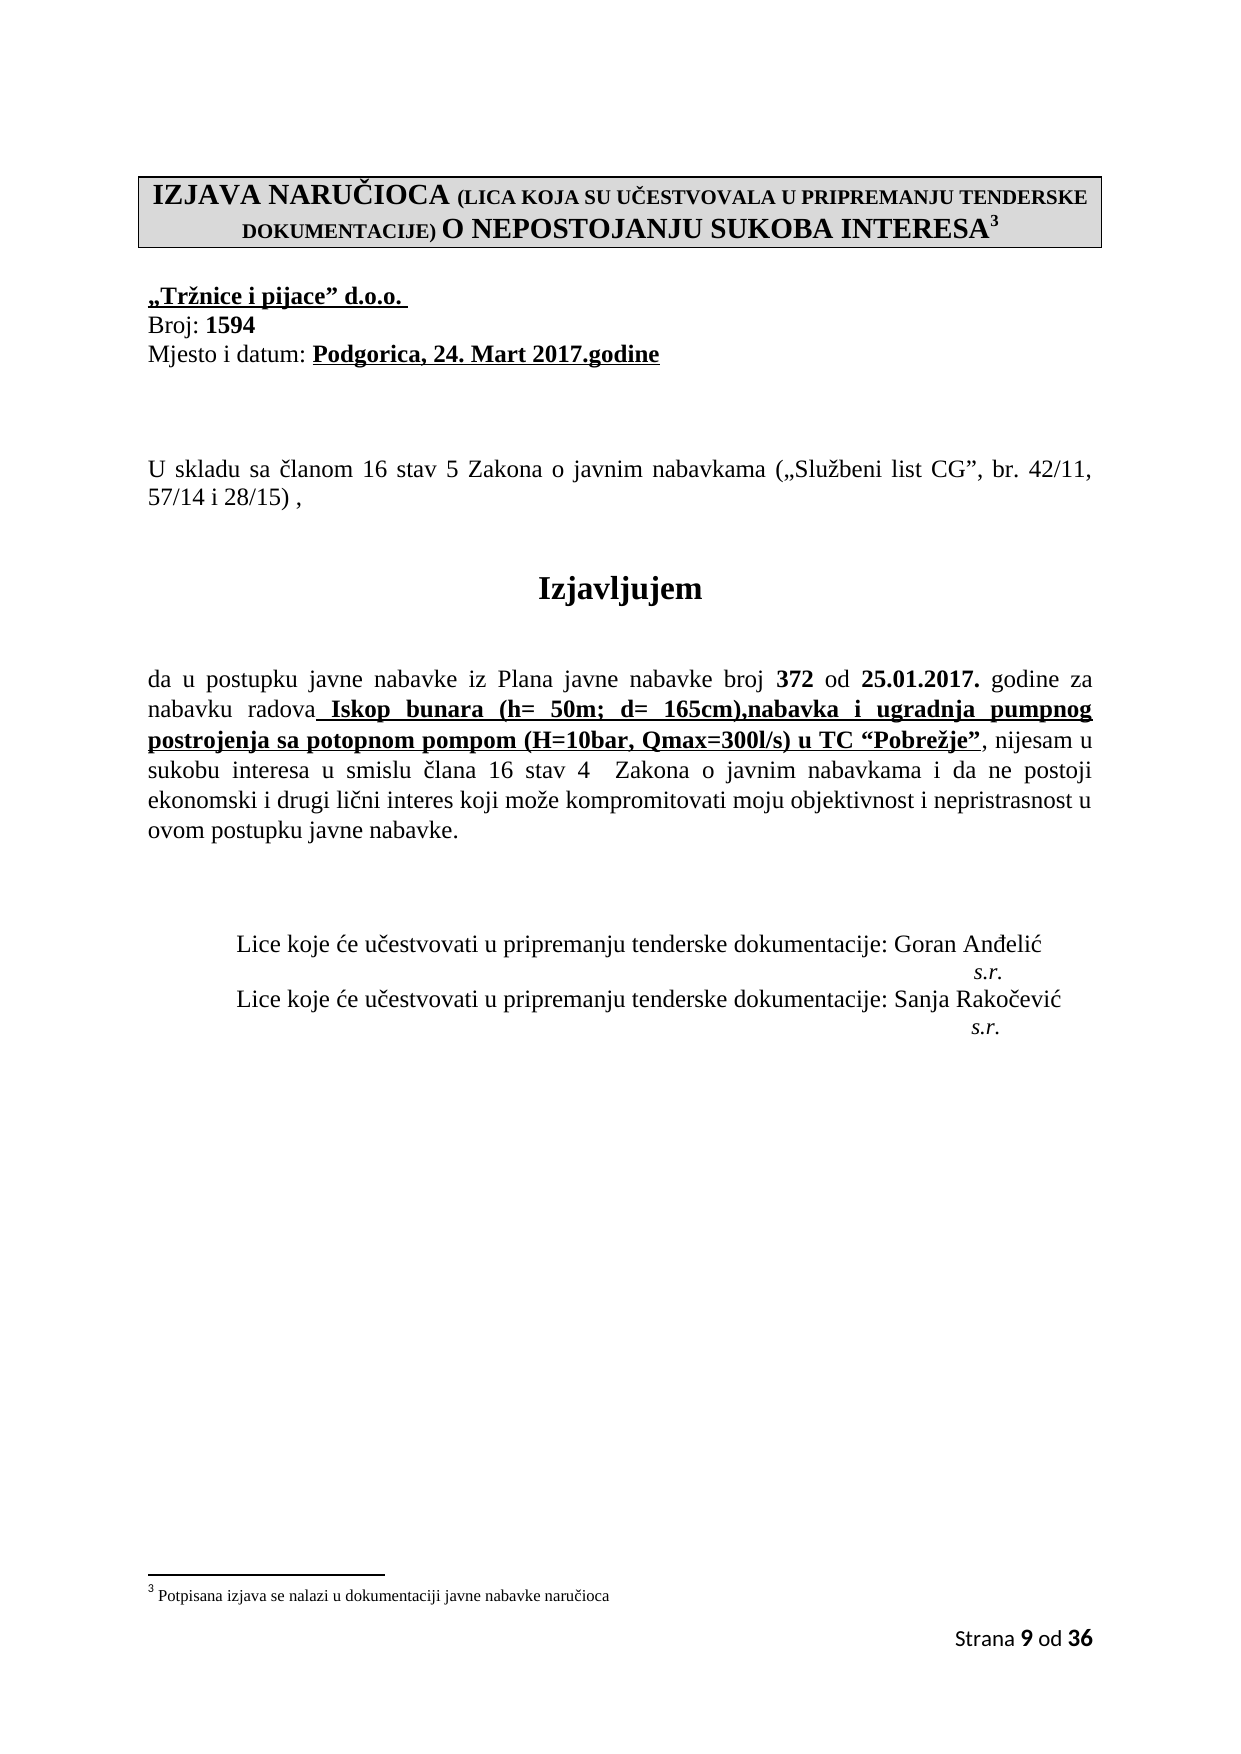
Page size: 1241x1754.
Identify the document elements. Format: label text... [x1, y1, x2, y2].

text Mjesto i datum: Podgorica, 24. Mart 2017.godine [148, 339, 1093, 367]
text Izjavljujem [148, 569, 1093, 607]
text s.r. [148, 1013, 1093, 1039]
text da u postupku javne nabavke iz Plana javne nabavke broj 372 od 25.01.2017. godine za nabavku radova Iskop bunara (h= 50m; d= 165cm),nabavka i ugradnja pumpnog postrojenja sa potopnom pompom (H=10bar, Qmax=300l/s) u TC “Pobrežje”, nijesam u sukobu interesa u smislu člana 16 stav 4 Zakona o javnim nabavkama i da ne postoji ekonomski i drugi lični interes koji može kompromitovati moju objektivnost i nepristrasnost u ovom postupku javne nabavke. [148, 664, 1093, 844]
text s.r. [148, 958, 1093, 984]
text Lice koje će učestvovati u pripremanju tenderske dokumentacije: Goran Anđelić [148, 929, 1093, 958]
text Broj: 1594 [148, 310, 1093, 339]
subtitle IZJAVA NARUČIOCA (LICA KOJA SU UČESTVOVALA U PRIPREMANJU TENDERSKE DOKUMENTACIJE) O NEPOSTOJANJU SUKOBA INTERESA [139, 178, 1101, 247]
text „Tržnice i pijace” d.o.o. [148, 281, 1093, 310]
text U skladu sa članom 16 stav 5 Zakona o javnim nabavkama („Službeni list CG”, br. 42/11, 57/14 i 28/15) , [148, 454, 1093, 511]
text Lice koje će učestvovati u pripremanju tenderske dokumentacije: Sanja Rakočević [148, 984, 1093, 1013]
